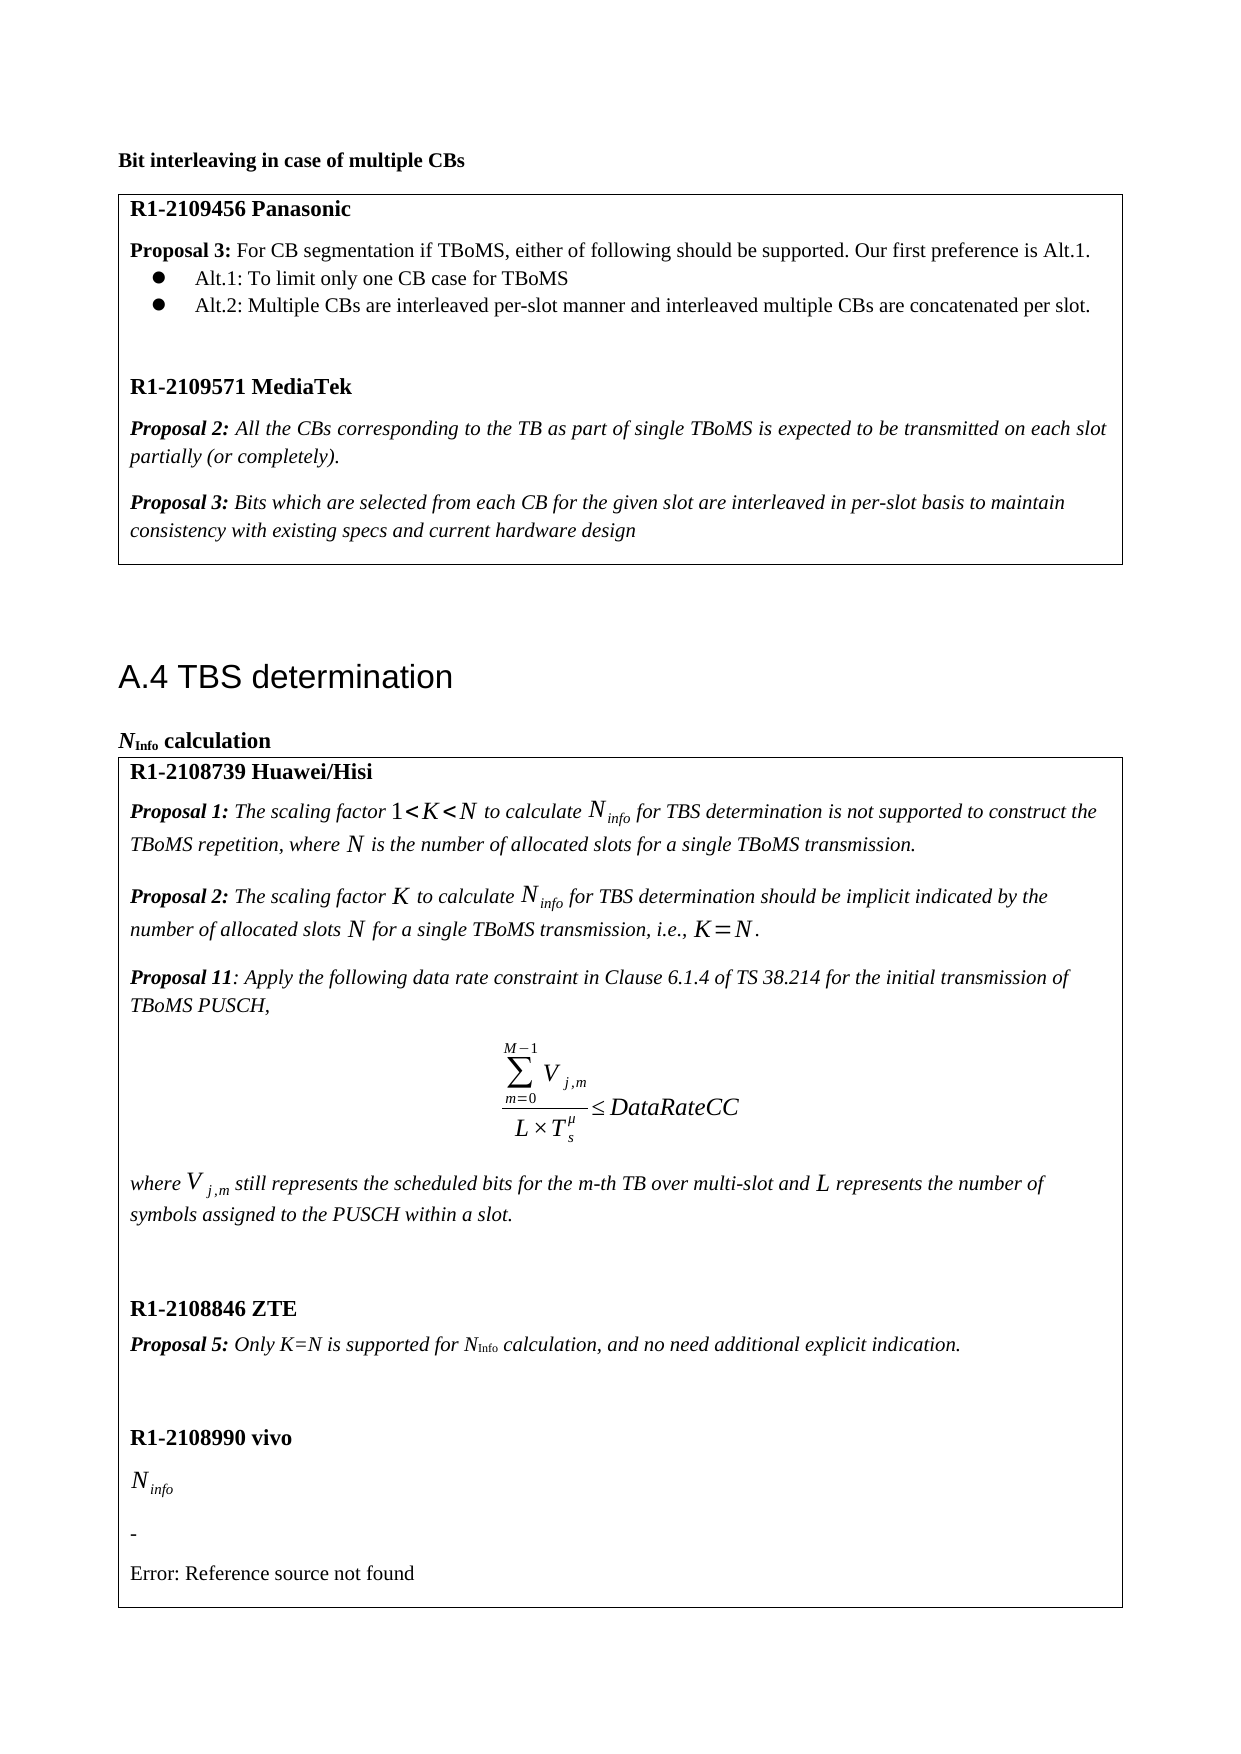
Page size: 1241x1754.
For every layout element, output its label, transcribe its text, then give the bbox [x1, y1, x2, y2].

text Bit interleaving in case of multiple CBs [118, 148, 1122, 172]
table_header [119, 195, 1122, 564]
subtitle A.4 TBS determination [118, 658, 1122, 696]
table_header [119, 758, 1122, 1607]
text NInfo calculation [118, 727, 1122, 753]
